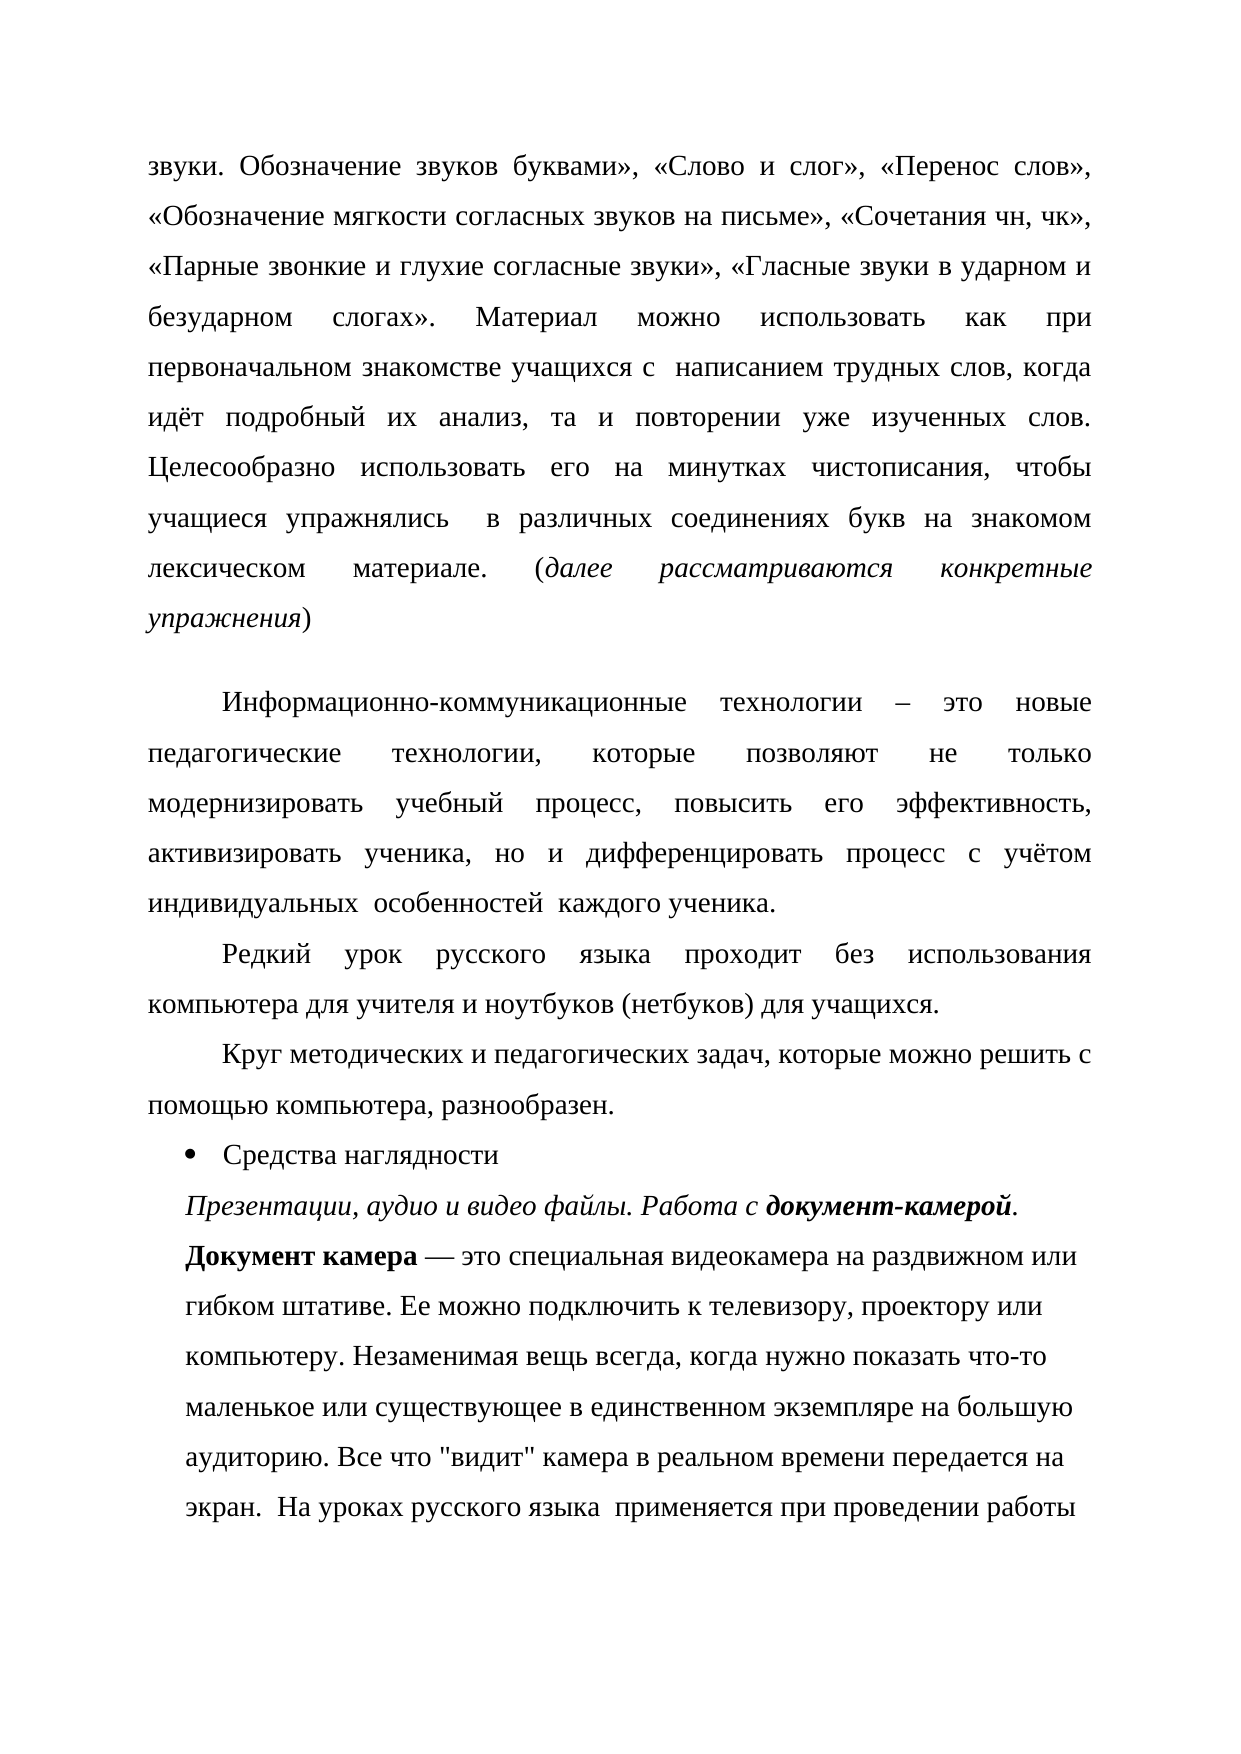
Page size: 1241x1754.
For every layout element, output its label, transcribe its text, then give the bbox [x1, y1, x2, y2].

list Средства наглядности [185, 1137, 1092, 1171]
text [185, 1188, 1092, 1523]
text Редкий урок русского языка проходит без использования компьютера для учителя и ноутбуков (нетбуков) для учащихся. [148, 936, 1092, 1020]
text Информационно-коммуникационные технологии – это новые педагогические технологии, которые позволяют не только модернизировать учебный процесс, повысить его эффективность, активизировать ученика, но и дифференцировать процесс с учётом индивидуальных особенностей каждого ученика. [148, 684, 1092, 919]
text Круг методических и педагогических задач, которые можно решить с помощью компьютера, разнообразен. [148, 1037, 1092, 1120]
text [148, 148, 1092, 634]
